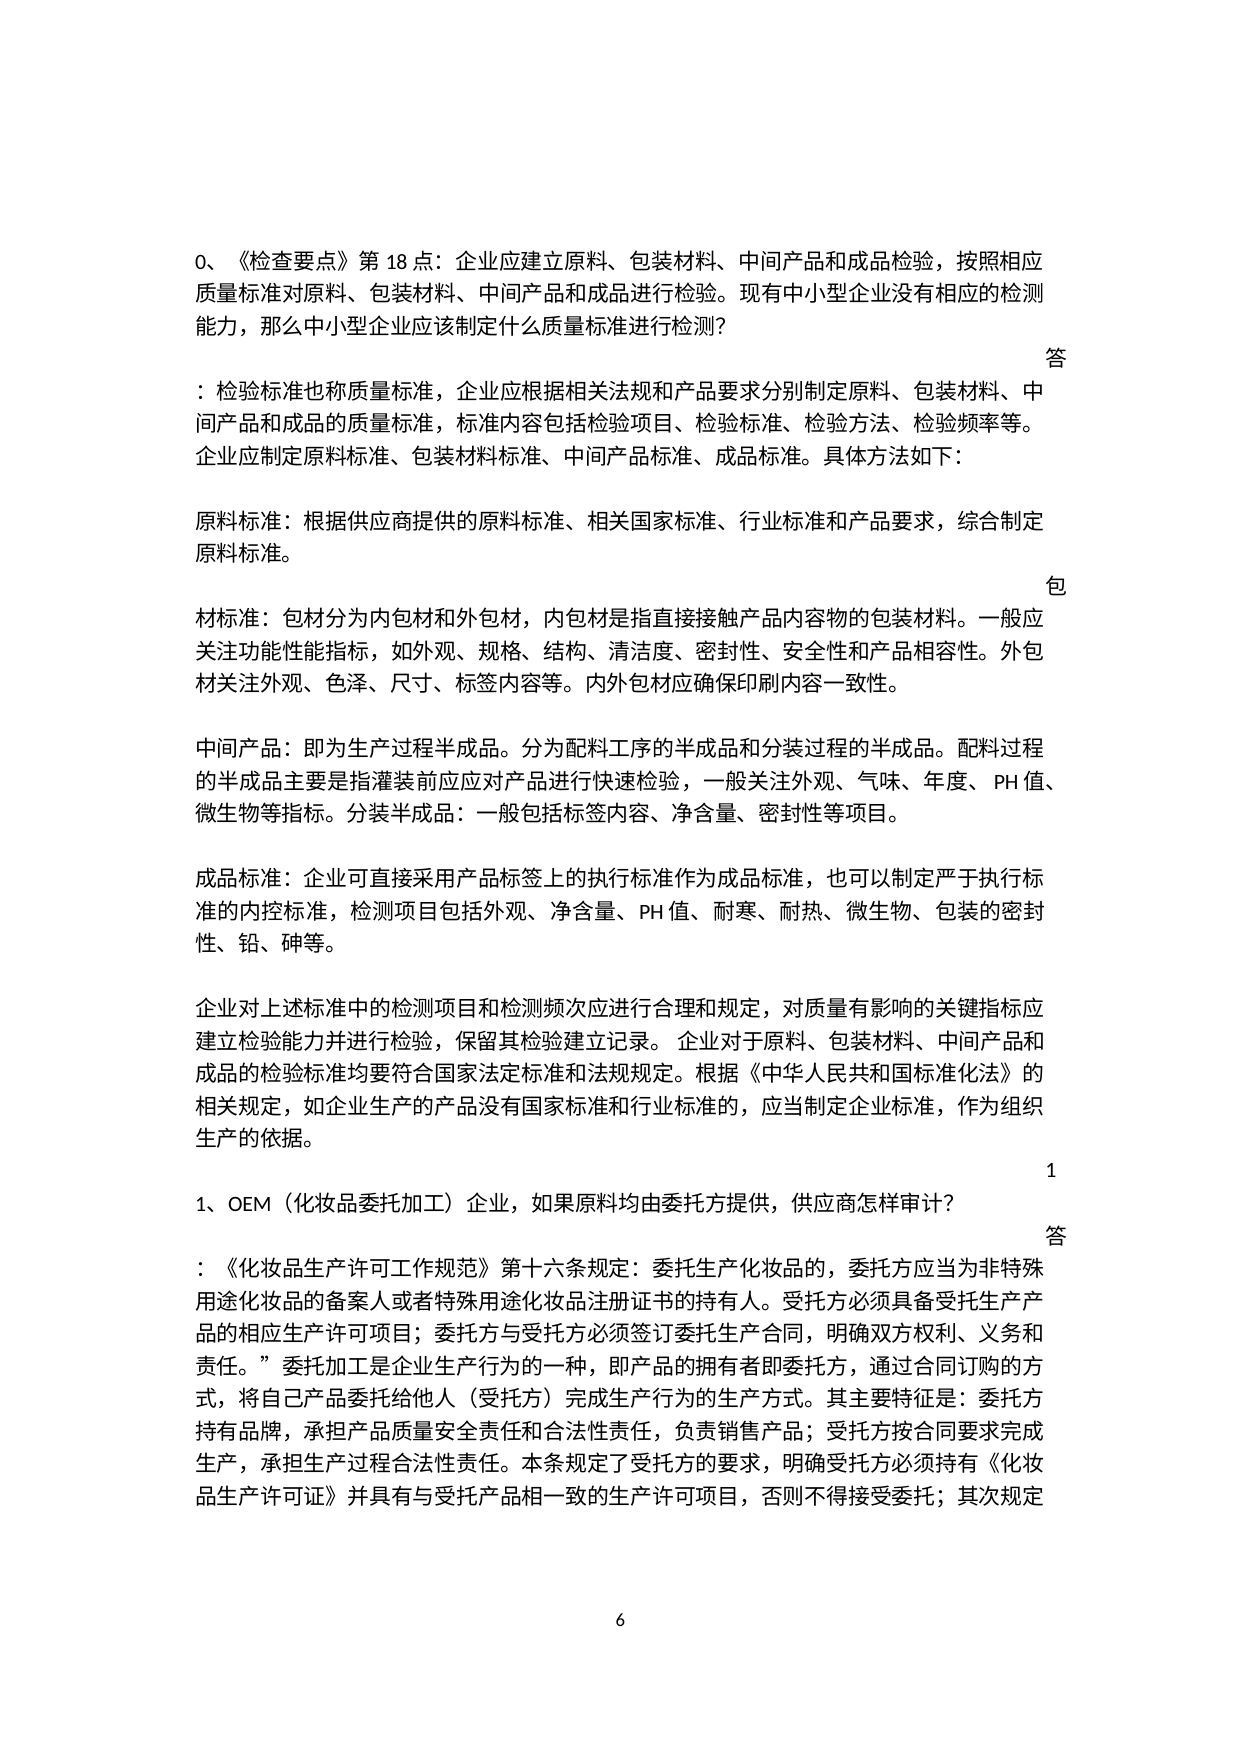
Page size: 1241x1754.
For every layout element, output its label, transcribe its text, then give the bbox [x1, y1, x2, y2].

text 包材标准：包材分为内包材和外包材，内包材是指直接接触产品内容物的包装材料。一般应关注功能性能指标，如外观、规格、结构、清洁度、密封性、安全性和产品相容性。外包材关注外观、色泽、尺寸、标签内容等。内外包材应确保印刷内容一致性。 [195, 568, 1045, 698]
text 11、OEM（化妆品委托加工）企业，如果原料均由委托方提供，供应商怎样审计？ [195, 1153, 1045, 1218]
text 企业对上述标准中的检测项目和检测频次应进行合理和规定，对质量有影响的关键指标应建立检验能力并进行检验，保留其检验建立记录。 企业对于原料、包装材料、中间产品和成品的检验标准均要符合国家法定标准和法规规定。根据《中华人民共和国标准化法》的相关规定，如企业生产的产品没有国家标准和行业标准的，应当制定企业标准，作为组织生产的依据。 [195, 958, 1045, 1153]
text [195, 1218, 1045, 1511]
text 原料标准：根据供应商提供的原料标准、相关国家标准、行业标准和产品要求，综合制定原料标准。 [195, 471, 1045, 568]
text 成品标准：企业可直接采用产品标签上的执行标准作为成品标准，也可以制定严于执行标准的内控标准，检测项目包括外观、净含量、PH值、耐寒、耐热、微生物、包装的密封性、铅、砷等。 [195, 828, 1045, 958]
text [195, 243, 1045, 341]
text 中间产品：即为生产过程半成品。分为配料工序的半成品和分装过程的半成品。配料过程的半成品主要是指灌装前应应对产品进行快速检验，一般关注外观、气味、年度、PH值、微生物等指标。分装半成品：一般包括标签内容、净含量、密封性等项目。 [195, 698, 1045, 828]
text 答：检验标准也称质量标准，企业应根据相关法规和产品要求分别制定原料、包装材料、中间产品和成品的质量标准，标准内容包括检验项目、检验标准、检验方法、检验频率等。企业应制定原料标准、包装材料标准、中间产品标准、成品标准。具体方法如下： [195, 341, 1045, 471]
